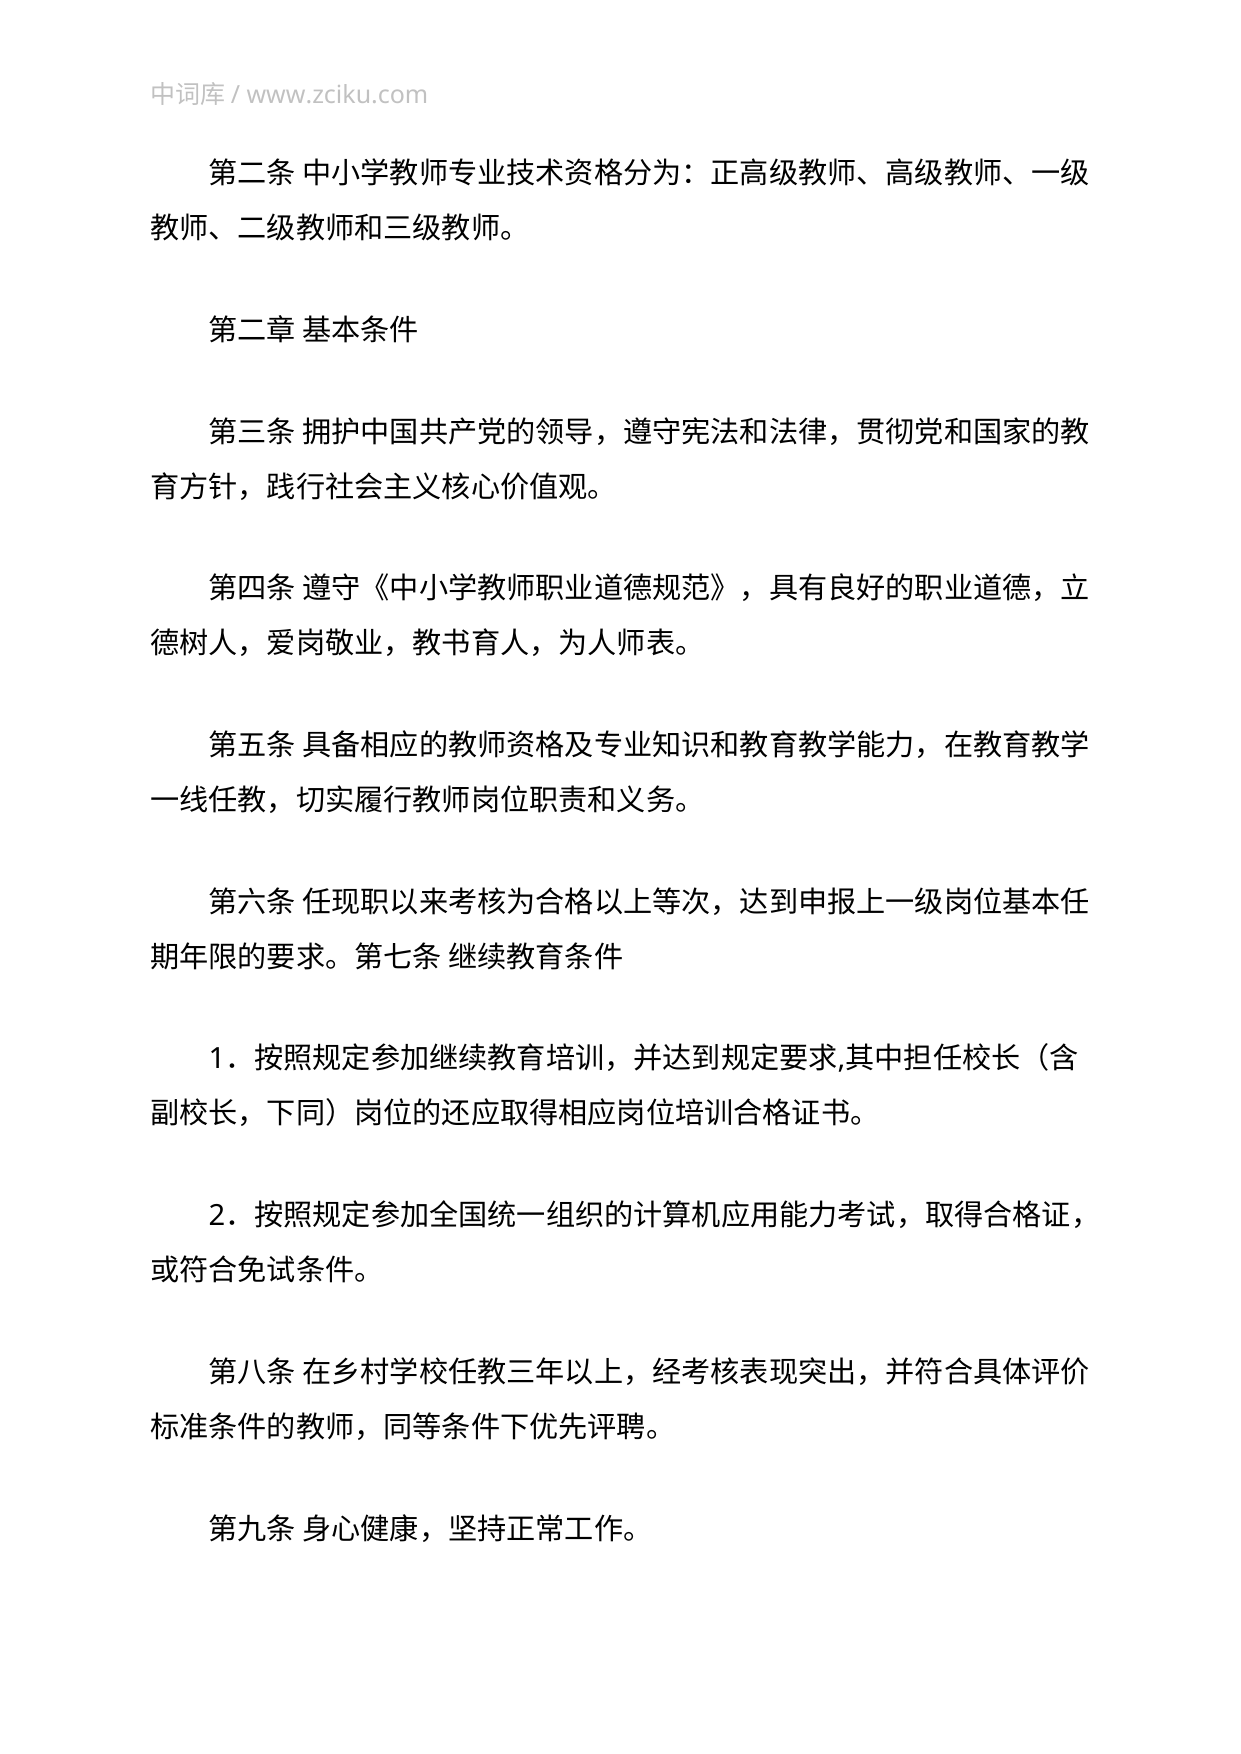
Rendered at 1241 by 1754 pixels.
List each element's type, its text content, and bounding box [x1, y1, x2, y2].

text 第二章 基本条件 [150, 307, 1090, 349]
text 第六条 任现职以来考核为合格以上等次，达到申报上一级岗位基本任期年限的要求。第七条 继续教育条件 [150, 878, 1090, 976]
text 1．按照规定参加继续教育培训，并达到规定要求,其中担任校长（含副校长，下同）岗位的还应取得相应岗位培训合格证书。 [150, 1035, 1090, 1132]
text 第九条 身心健康，坚持正常工作。 [150, 1505, 1090, 1548]
text 第二条 中小学教师专业技术资格分为：正高级教师、高级教师、一级教师、二级教师和三级教师。 [150, 150, 1090, 247]
text 第三条 拥护中国共产党的领导，遵守宪法和法律，贯彻党和国家的教育方针，践行社会主义核心价值观。 [150, 408, 1090, 506]
text 2．按照规定参加全国统一组织的计算机应用能力考试，取得合格证，或符合免试条件。 [150, 1192, 1090, 1289]
text 第五条 具备相应的教师资格及专业知识和教育教学能力，在教育教学一线任教，切实履行教师岗位职责和义务。 [150, 722, 1090, 819]
text 第四条 遵守《中小学教师职业道德规范》，具有良好的职业道德，立德树人，爱岗敬业，教书育人，为人师表。 [150, 565, 1090, 662]
text 第八条 在乡村学校任教三年以上，经考核表现突出，并符合具体评价标准条件的教师，同等条件下优先评聘。 [150, 1349, 1090, 1446]
